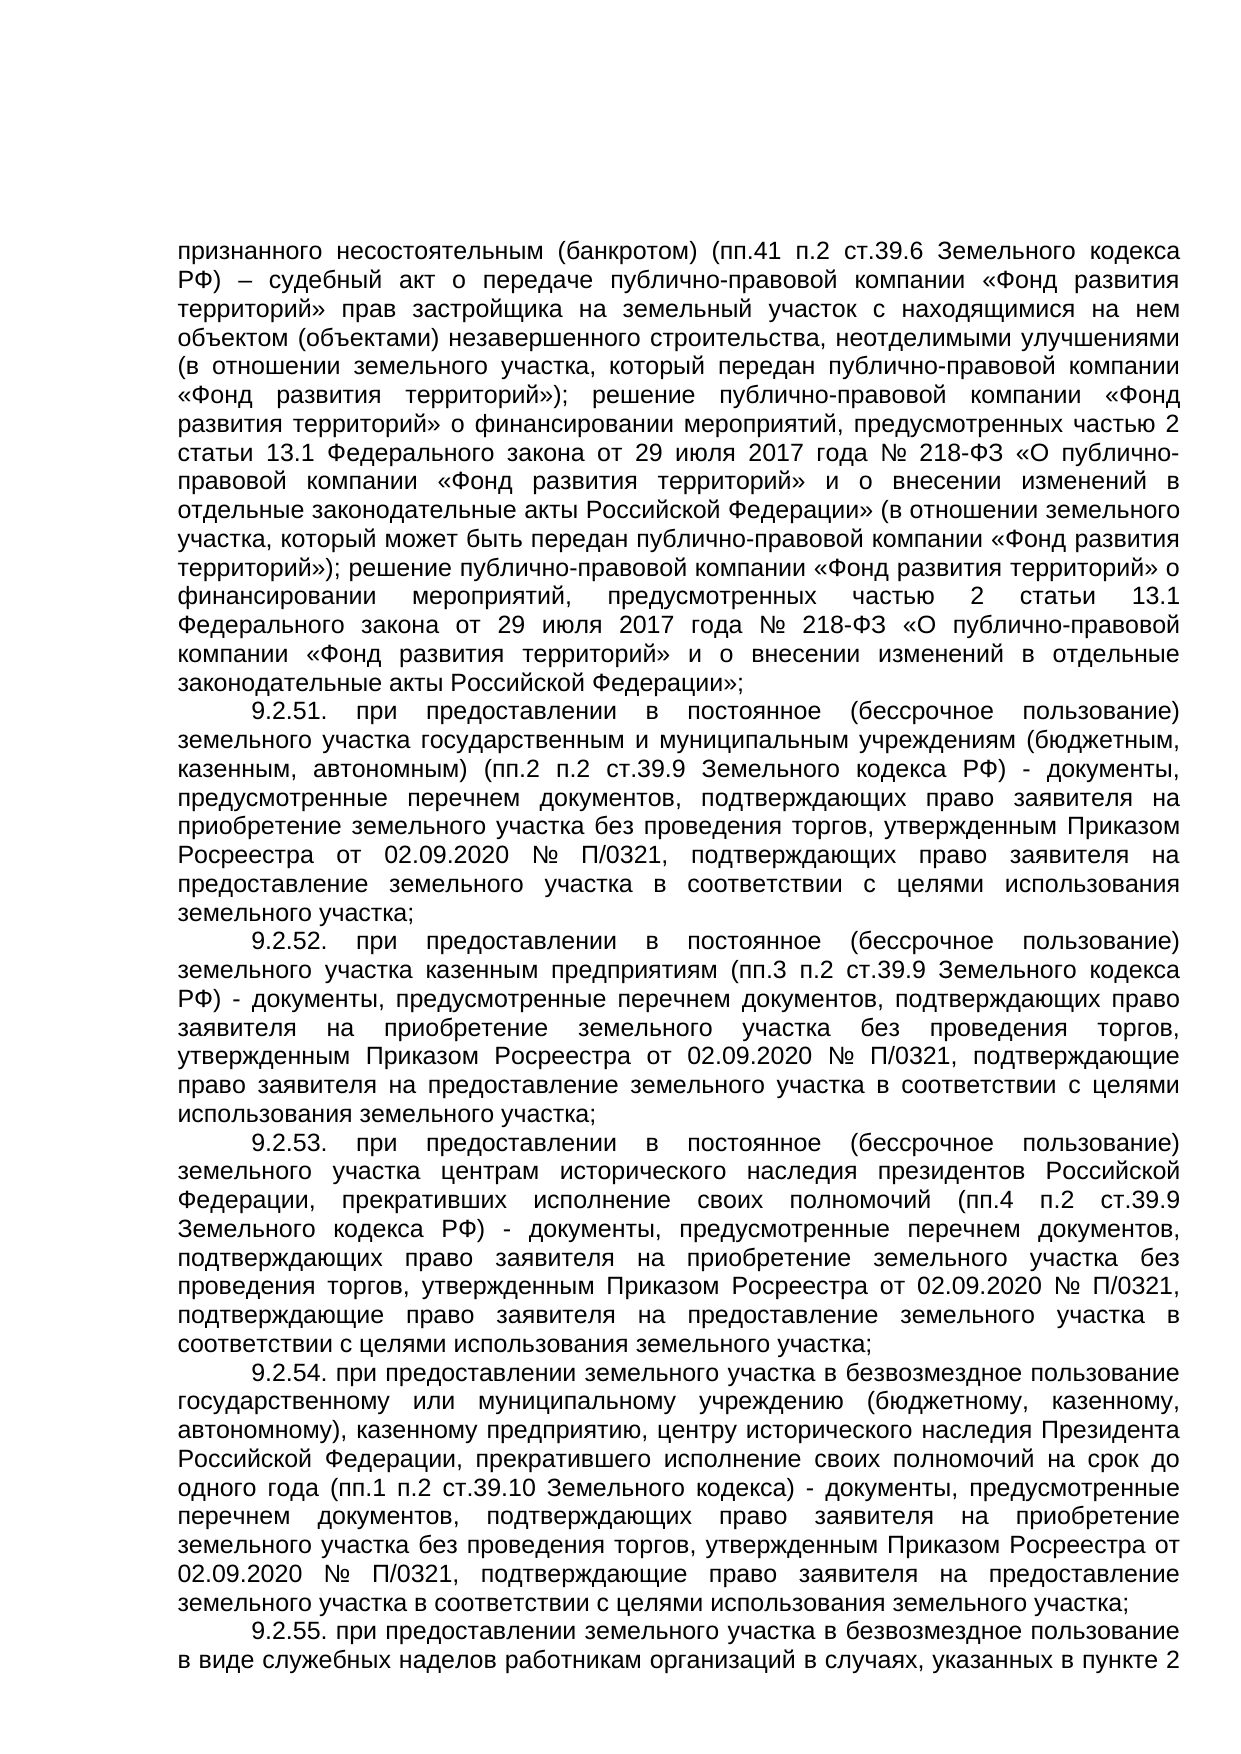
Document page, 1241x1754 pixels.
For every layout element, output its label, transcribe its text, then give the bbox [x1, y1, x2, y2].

text 9.2.51. при предоставлении в постоянное (бессрочное пользование) земельного участка государственным и муниципальным учреждениям (бюджетным, казенным, автономным) (пп.2 п.2 ст.39.9 Земельного кодекса РФ) - документы, предусмотренные перечнем документов, подтверждающих право заявителя на приобретение земельного участка без проведения торгов, утвержденным Приказом Росреестра от 02.09.2020 № П/0321, подтверждающих право заявителя на предоставление земельного участка в соответствии с целями использования земельного участка; [177, 696, 1181, 926]
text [177, 1616, 1181, 1674]
text 9.2.53. при предоставлении в постоянное (бессрочное пользование) земельного участка центрам исторического наследия президентов Российской Федерации, прекративших исполнение своих полномочий (пп.4 п.2 ст.39.9 Земельного кодекса РФ) - документы, предусмотренные перечнем документов, подтверждающих право заявителя на приобретение земельного участка без проведения торгов, утвержденным Приказом Росреестра от 02.09.2020 № П/0321, подтверждающие право заявителя на предоставление земельного участка в соответствии с целями использования земельного участка; [177, 1127, 1181, 1357]
text 9.2.52. при предоставлении в постоянное (бессрочное пользование) земельного участка казенным предприятиям (пп.3 п.2 ст.39.9 Земельного кодекса РФ) - документы, предусмотренные перечнем документов, подтверждающих право заявителя на приобретение земельного участка без проведения торгов, утвержденным Приказом Росреестра от 02.09.2020 № П/0321, подтверждающие право заявителя на предоставление земельного участка в соответствии с целями использования земельного участка; [177, 926, 1181, 1127]
text 9.2.54. при предоставлении земельного участка в безвозмездное пользование государственному или муниципальному учреждению (бюджетному, казенному, автономному), казенному предприятию, центру исторического наследия Президента Российской Федерации, прекратившего исполнение своих полномочий на срок до одного года (пп.1 п.2 ст.39.10 Земельного кодекса) - документы, предусмотренные перечнем документов, подтверждающих право заявителя на приобретение земельного участка без проведения торгов, утвержденным Приказом Росреестра от 02.09.2020 № П/0321, подтверждающие право заявителя на предоставление земельного участка в соответствии с целями использования земельного участка; [177, 1357, 1181, 1616]
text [177, 236, 1181, 696]
